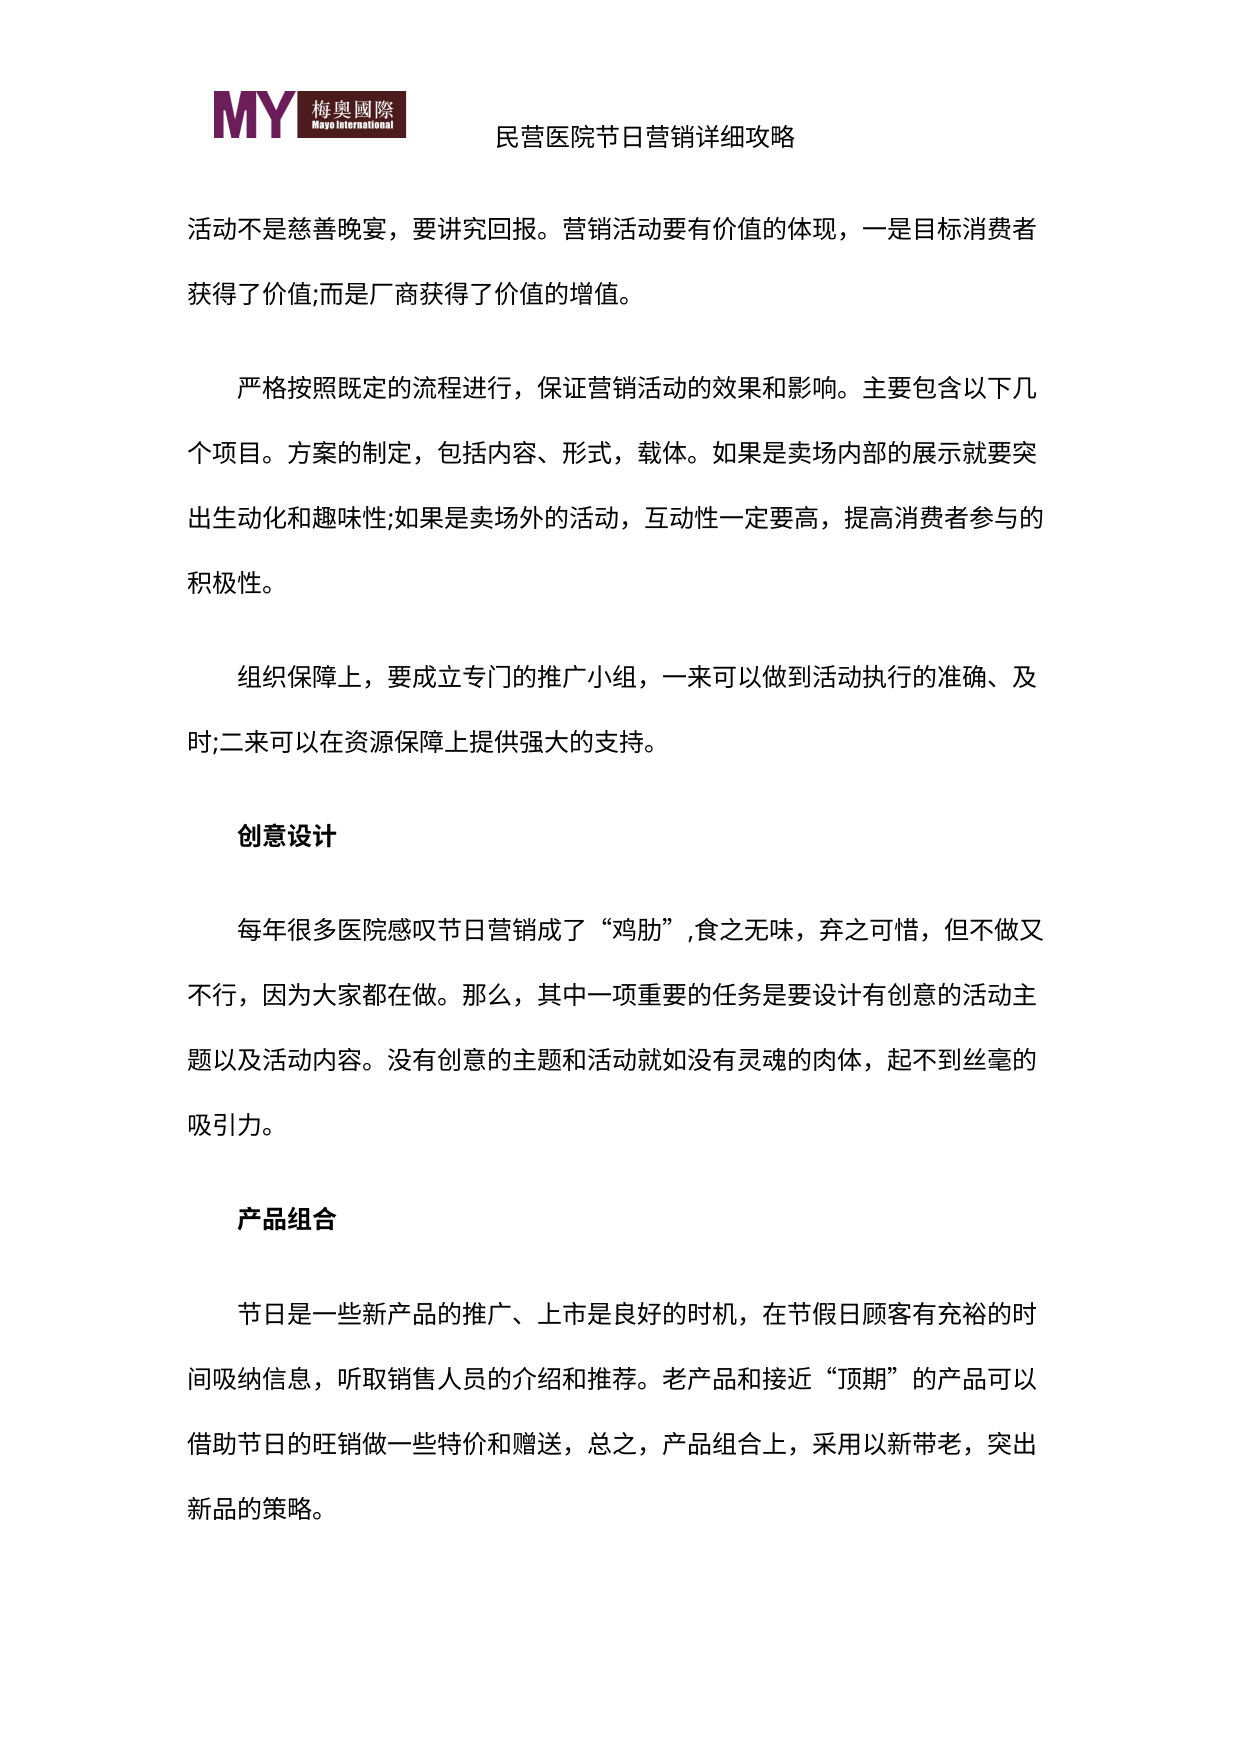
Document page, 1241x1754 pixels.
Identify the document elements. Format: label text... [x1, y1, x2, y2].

text 创意设计 [187, 802, 1053, 867]
text 每年很多医院感叹节日营销成了“鸡肋”,食之无味，弃之可惜，但不做又不行，因为大家都在做。那么，其中一项重要的任务是要设计有创意的活动主题以及活动内容。没有创意的主题和活动就如没有灵魂的肉体，起不到丝毫的吸引力。 [187, 896, 1053, 1156]
text 组织保障上，要成立专门的推广小组，一来可以做到活动执行的准确、及时;二来可以在资源保障上提供强大的支持。 [187, 643, 1053, 773]
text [187, 195, 1053, 325]
picture [214, 91, 407, 138]
text 产品组合 [187, 1186, 1053, 1251]
text 节日是一些新产品的推广、上市是良好的时机，在节假日顾客有充裕的时间吸纳信息，听取销售人员的介绍和推荐。老产品和接近“顶期”的产品可以借助节日的旺销做一些特价和赠送，总之，产品组合上，采用以新带老，突出新品的策略。 [187, 1280, 1053, 1540]
text 严格按照既定的流程进行，保证营销活动的效果和影响。主要包含以下几个项目。方案的制定，包括内容、形式，载体。如果是卖场内部的展示就要突出生动化和趣味性;如果是卖场外的活动，互动性一定要高，提高消费者参与的积极性。 [187, 354, 1053, 614]
